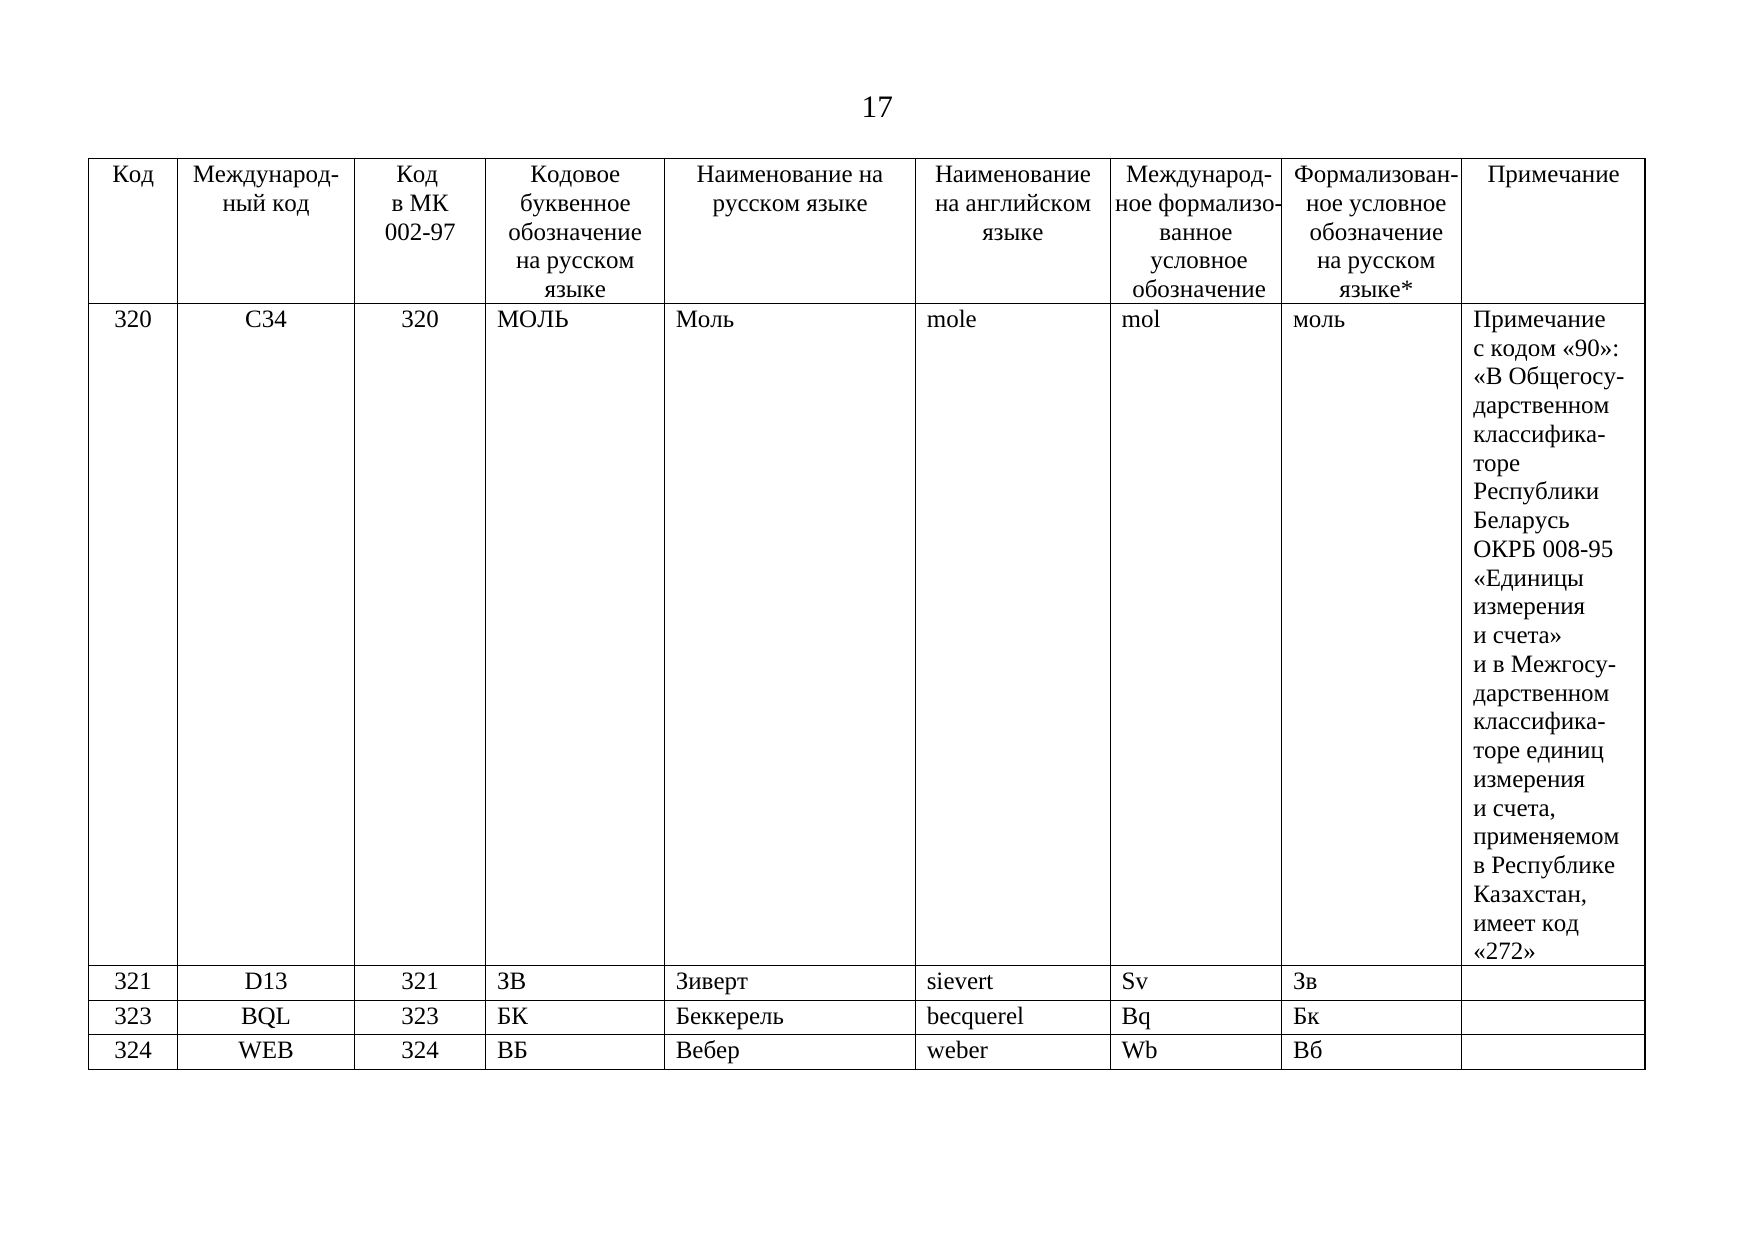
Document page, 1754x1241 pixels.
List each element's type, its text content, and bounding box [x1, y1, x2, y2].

table_cell mole [916, 304, 1110, 965]
table_header Код [89, 159, 177, 303]
table_cell WEB [178, 1035, 354, 1069]
table_cell Моль [665, 304, 915, 965]
table_cell Вебер [665, 1035, 915, 1069]
table_header Наименование на русском языке [665, 159, 915, 303]
table_header Наименование на английском языке [916, 159, 1110, 303]
table_cell D13 [178, 966, 354, 1000]
table_cell [1462, 1001, 1644, 1034]
table_cell 320 [89, 304, 177, 965]
table_cell БК [486, 1001, 664, 1034]
table_cell Bq [1111, 1001, 1281, 1034]
table_cell ЗВ [486, 966, 664, 1000]
table_cell 324 [355, 1035, 485, 1069]
table_cell Зв [1282, 966, 1461, 1000]
table_cell 323 [355, 1001, 485, 1034]
table_cell 323 [89, 1001, 177, 1034]
table_cell [1462, 1035, 1644, 1069]
table_cell Беккерель [665, 1001, 915, 1034]
table_cell Примечание с кодом «90»: «В Общегосу-дарственном классифика-торе Республики Беларусь ОКРБ 008-95 «Единицы измерения и счета» и в Межгосу-дарственном классифика-торе единиц измерения и счета, применяемом в Республике Казахстан, имеет код «272» [1462, 304, 1644, 965]
table_header Международ-ный код [178, 159, 354, 303]
table_header Международ- ное формализо-ванное условное обозначение [1111, 159, 1281, 303]
table_cell Вб [1282, 1035, 1461, 1069]
table_cell 324 [89, 1035, 177, 1069]
table_cell Wb [1111, 1035, 1281, 1069]
table_header Код в МК 002-97 [355, 159, 485, 303]
table_cell [1462, 966, 1644, 1000]
table_cell Зиверт [665, 966, 915, 1000]
table_cell Бк [1282, 1001, 1461, 1034]
table_cell 320 [355, 304, 485, 965]
table_header Кодовое буквенное обозначение на русском языке [486, 159, 664, 303]
table_cell 321 [355, 966, 485, 1000]
table_cell C34 [178, 304, 354, 965]
table_cell Sv [1111, 966, 1281, 1000]
table_cell weber [916, 1035, 1110, 1069]
table_cell becquerel [916, 1001, 1110, 1034]
table_cell 321 [89, 966, 177, 1000]
table_cell ВБ [486, 1035, 664, 1069]
table_cell mol [1111, 304, 1281, 965]
table_cell sievert [916, 966, 1110, 1000]
table_cell МОЛЬ [486, 304, 664, 965]
table_header Формализован-ное условное обозначение на русском языке* [1282, 159, 1461, 303]
table_header Примечание [1462, 159, 1644, 303]
table_cell BQL [178, 1001, 354, 1034]
table_cell моль [1282, 304, 1461, 965]
